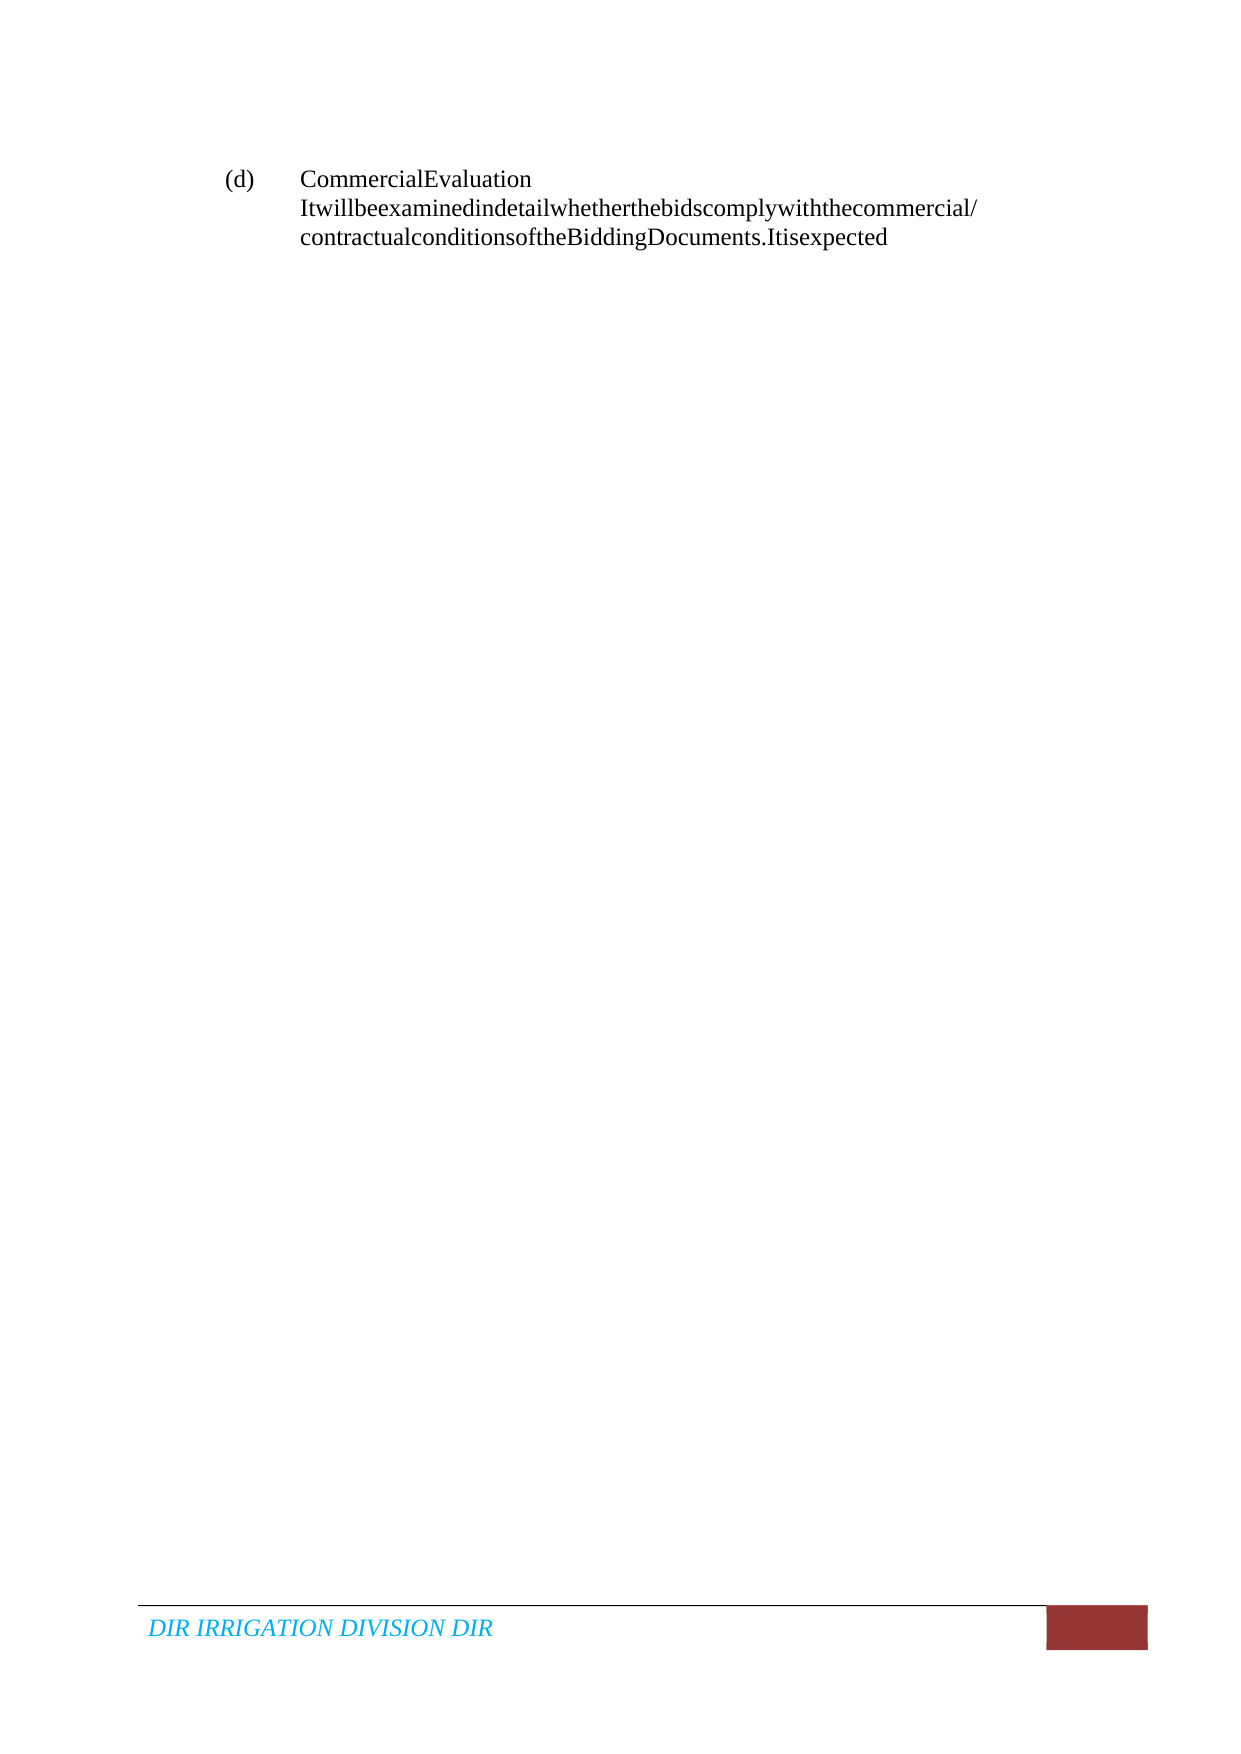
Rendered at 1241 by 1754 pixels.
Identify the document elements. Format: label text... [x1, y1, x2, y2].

list CommercialEvaluation [225, 164, 1226, 193]
text Itwillbeexaminedindetailwhetherthebidscomplywiththecommercial/contractualconditionsoftheBiddingDocuments.Itisexpected [300, 193, 1090, 251]
